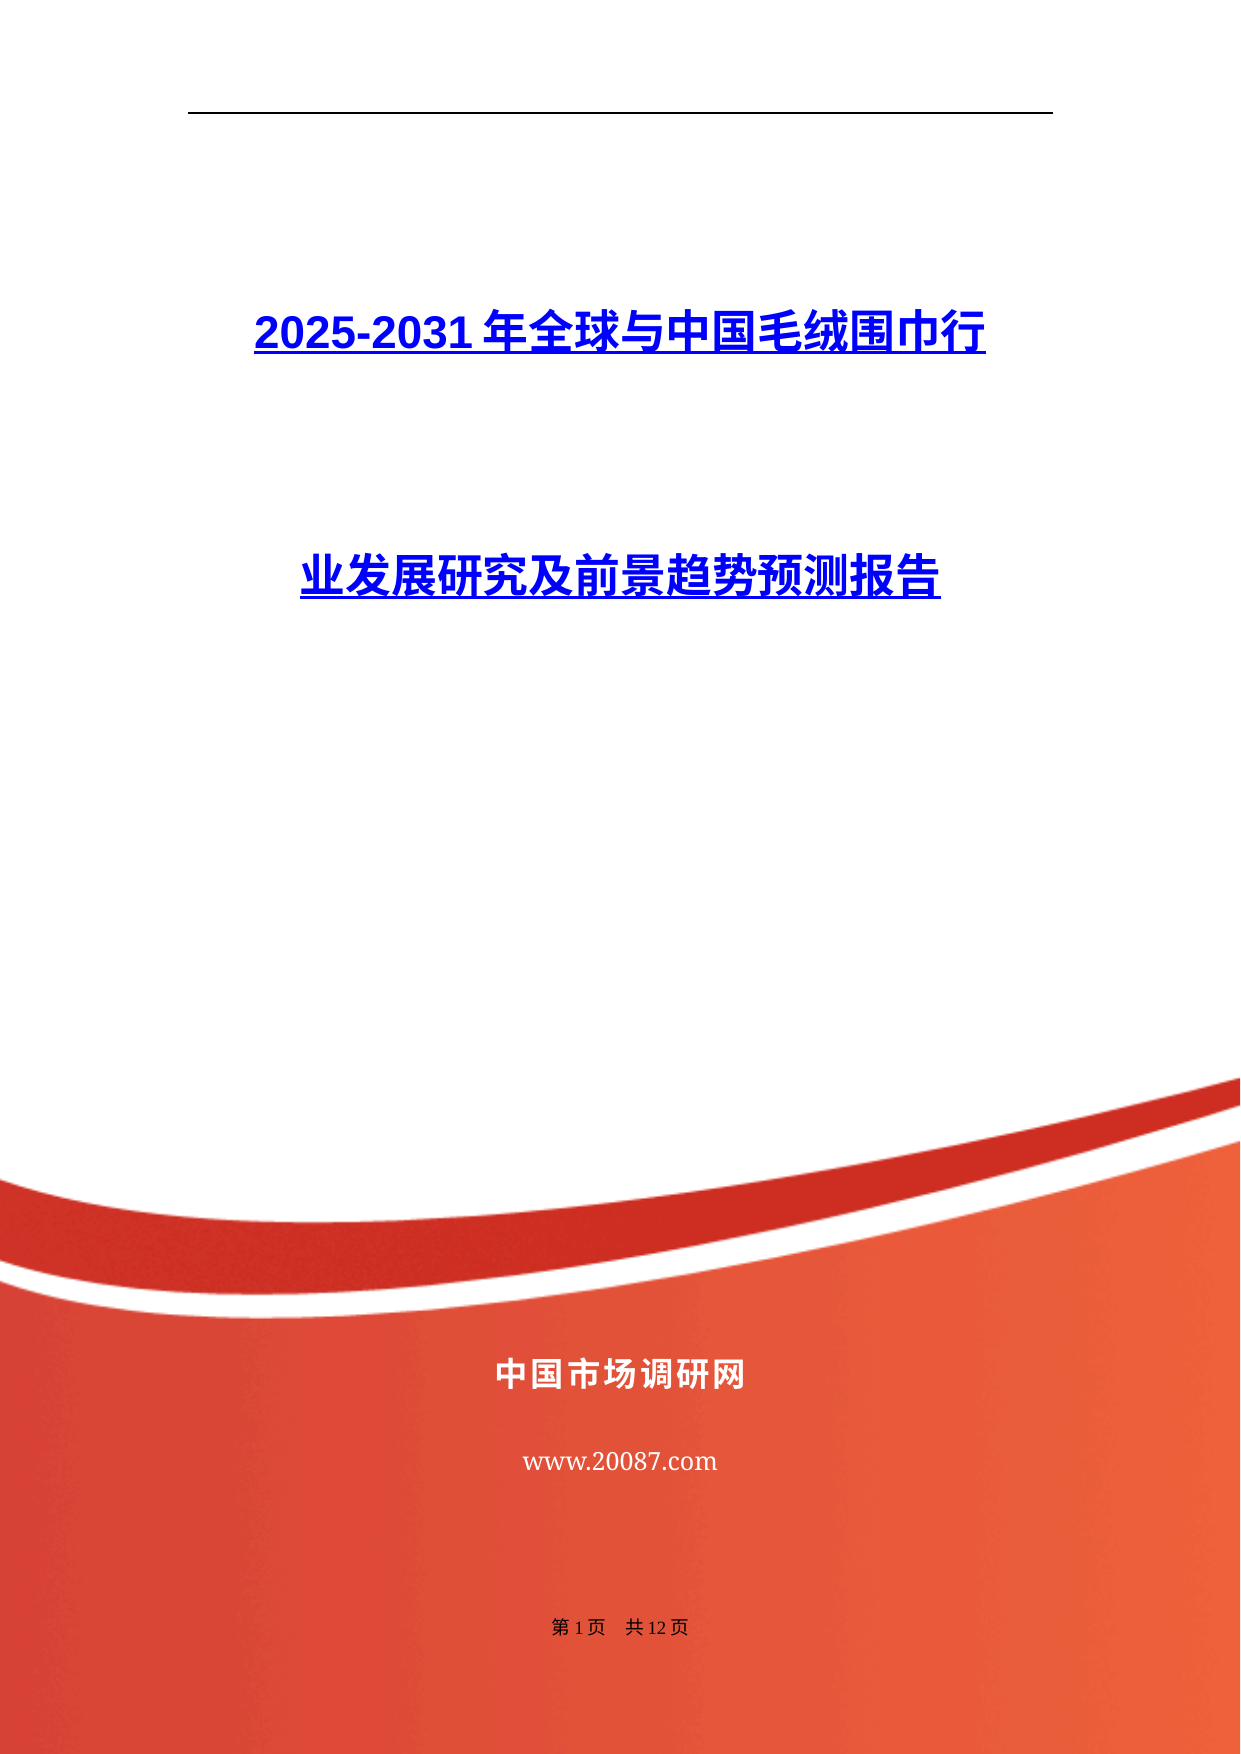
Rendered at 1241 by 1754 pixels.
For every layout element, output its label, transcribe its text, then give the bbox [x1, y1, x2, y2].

subtitle 中国市场调研网 [187, 1339, 1053, 1404]
picture [0, 1006, 1241, 1754]
table_header 2025-2031年全球与中国毛绒围巾行业发展研究及前景趋势预测报告 [188, 207, 1053, 773]
text www.20087.com [187, 1428, 1053, 1493]
